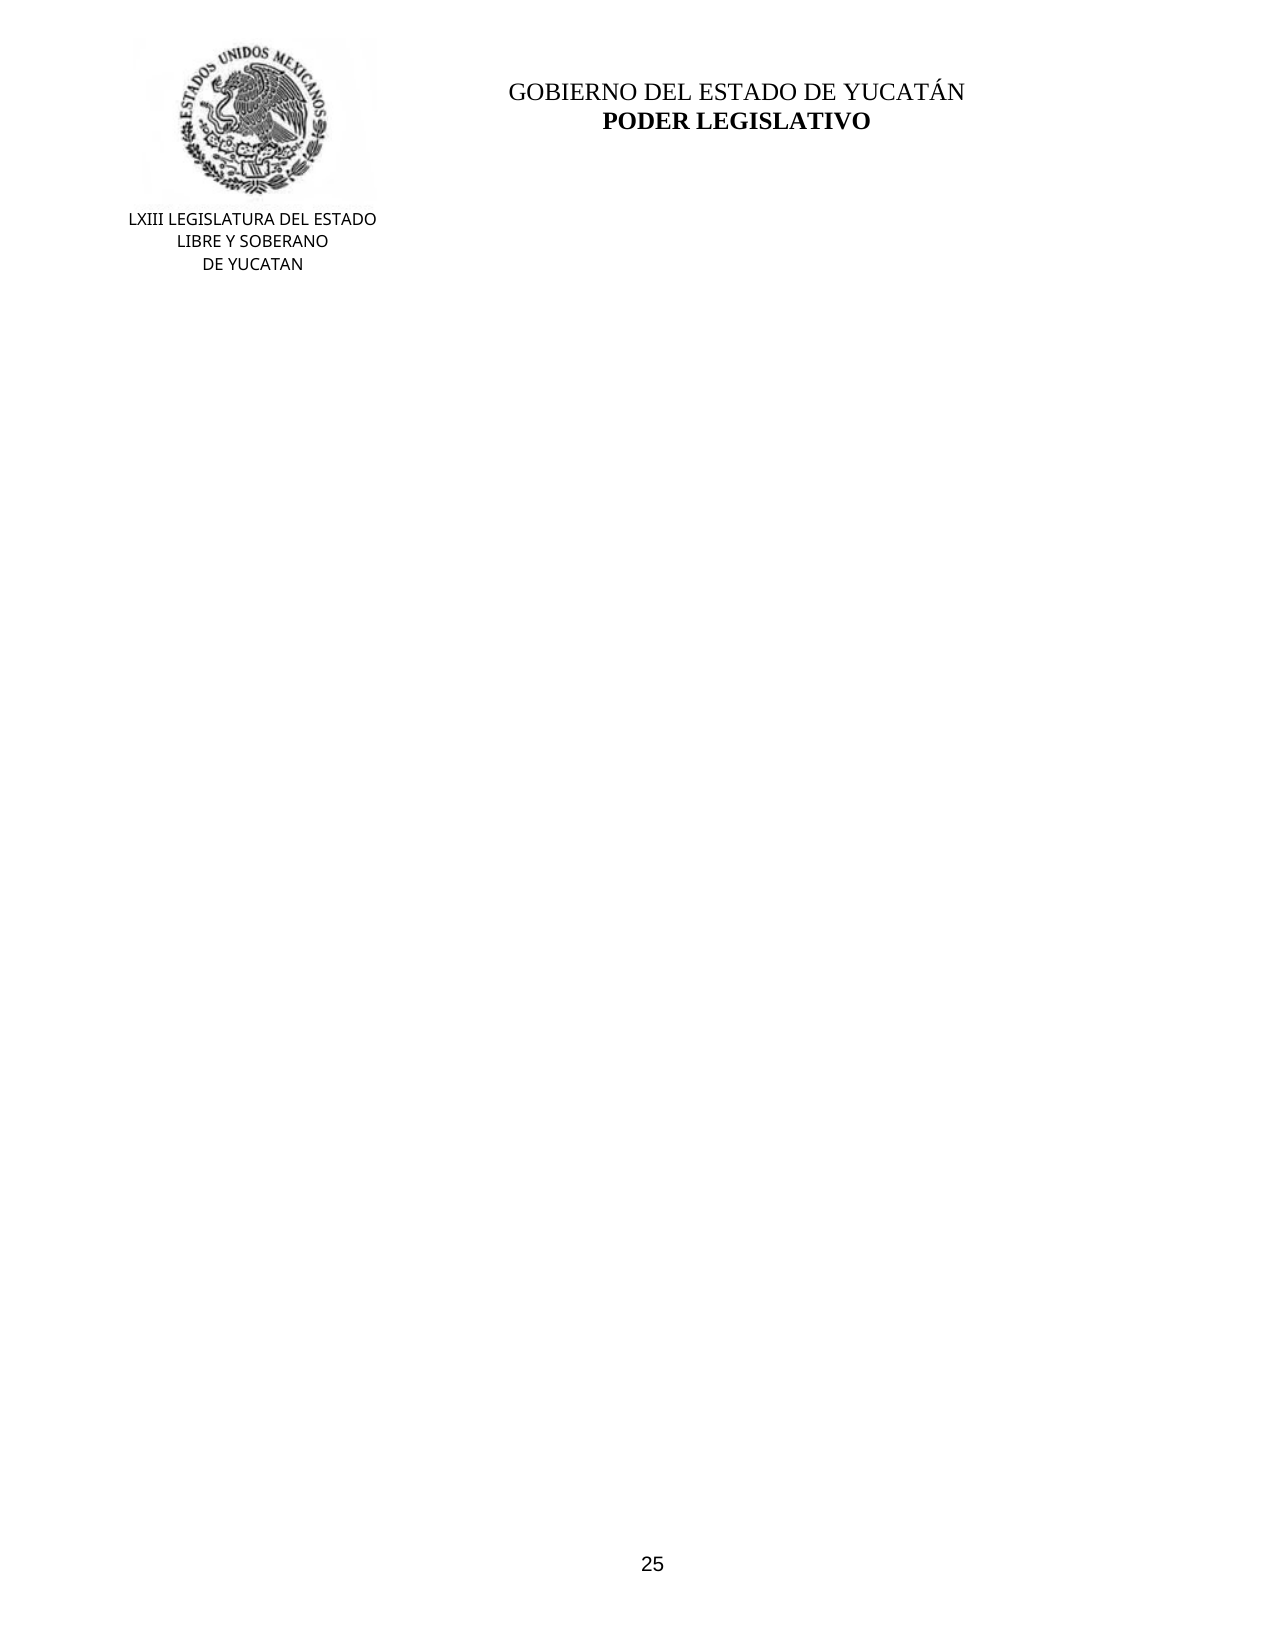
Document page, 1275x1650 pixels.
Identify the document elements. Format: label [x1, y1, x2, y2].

picture [133, 38, 377, 210]
